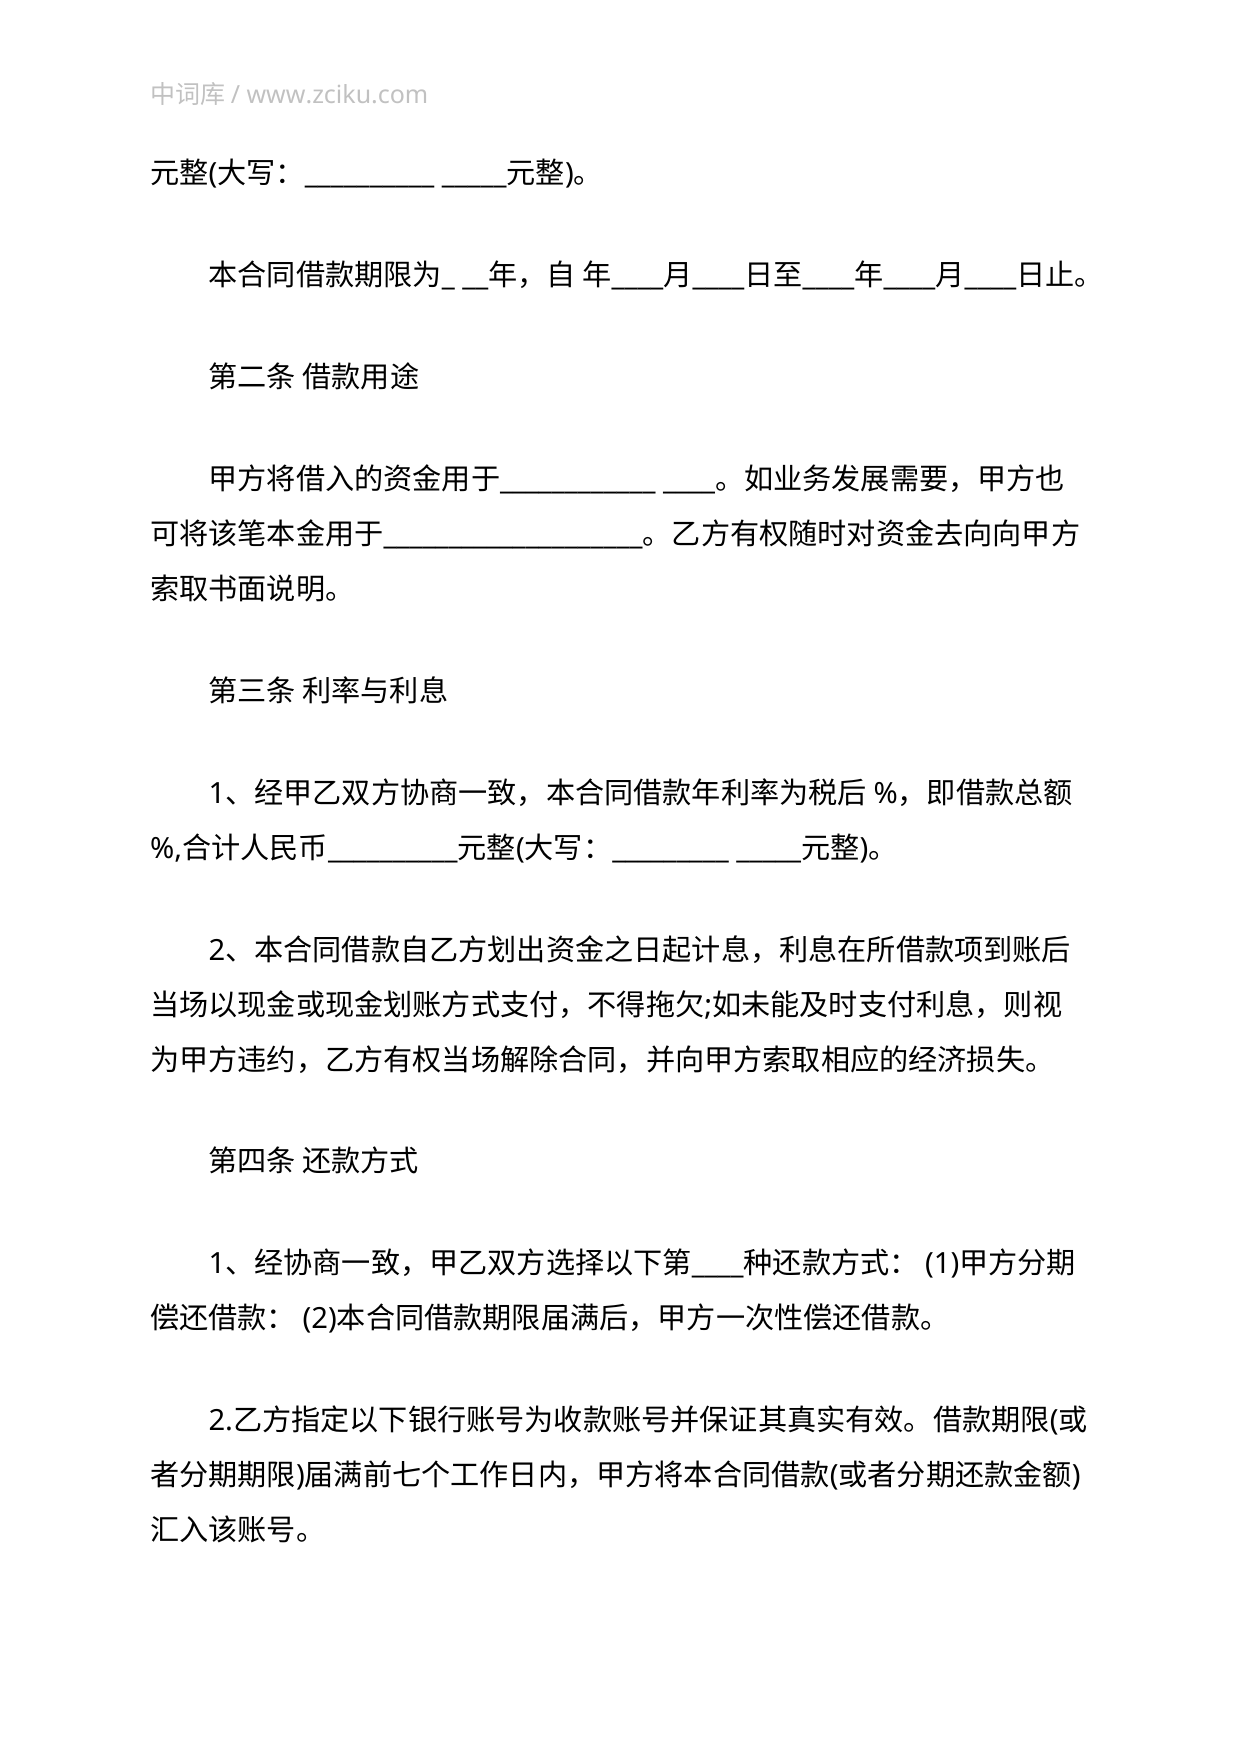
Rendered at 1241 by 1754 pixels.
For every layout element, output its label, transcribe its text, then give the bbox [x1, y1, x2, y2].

text 第四条 还款方式 [150, 1138, 1090, 1180]
text 第三条 利率与利息 [150, 667, 1090, 710]
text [150, 150, 1090, 192]
text 第二条 借款用途 [150, 354, 1090, 396]
text 1、经协商一致，甲乙双方选择以下第____种还款方式： (1)甲方分期偿还借款： (2)本合同借款期限届满后，甲方一次性偿还借款。 [150, 1240, 1090, 1337]
text 本合同借款期限为_ __年，自 年____月____日至____年____月____日止。 [150, 252, 1090, 294]
text 1、经甲乙双方协商一致，本合同借款年利率为税后 %，即借款总额 %,合计人民币__________元整(大写：_________ _____元整)。 [150, 769, 1090, 867]
text 甲方将借入的资金用于____________ ____。如业务发展需要，甲方也可将该笔本金用于____________________。乙方有权随时对资金去向向甲方索取书面说明。 [150, 456, 1090, 608]
text 2.乙方指定以下银行账号为收款账号并保证其真实有效。借款期限(或者分期期限)届满前七个工作日内，甲方将本合同借款(或者分期还款金额)汇入该账号。 [150, 1397, 1090, 1549]
text 2、本合同借款自乙方划出资金之日起计息，利息在所借款项到账后当场以现金或现金划账方式支付，不得拖欠;如未能及时支付利息，则视为甲方违约，乙方有权当场解除合同，并向甲方索取相应的经济损失。 [150, 926, 1090, 1078]
